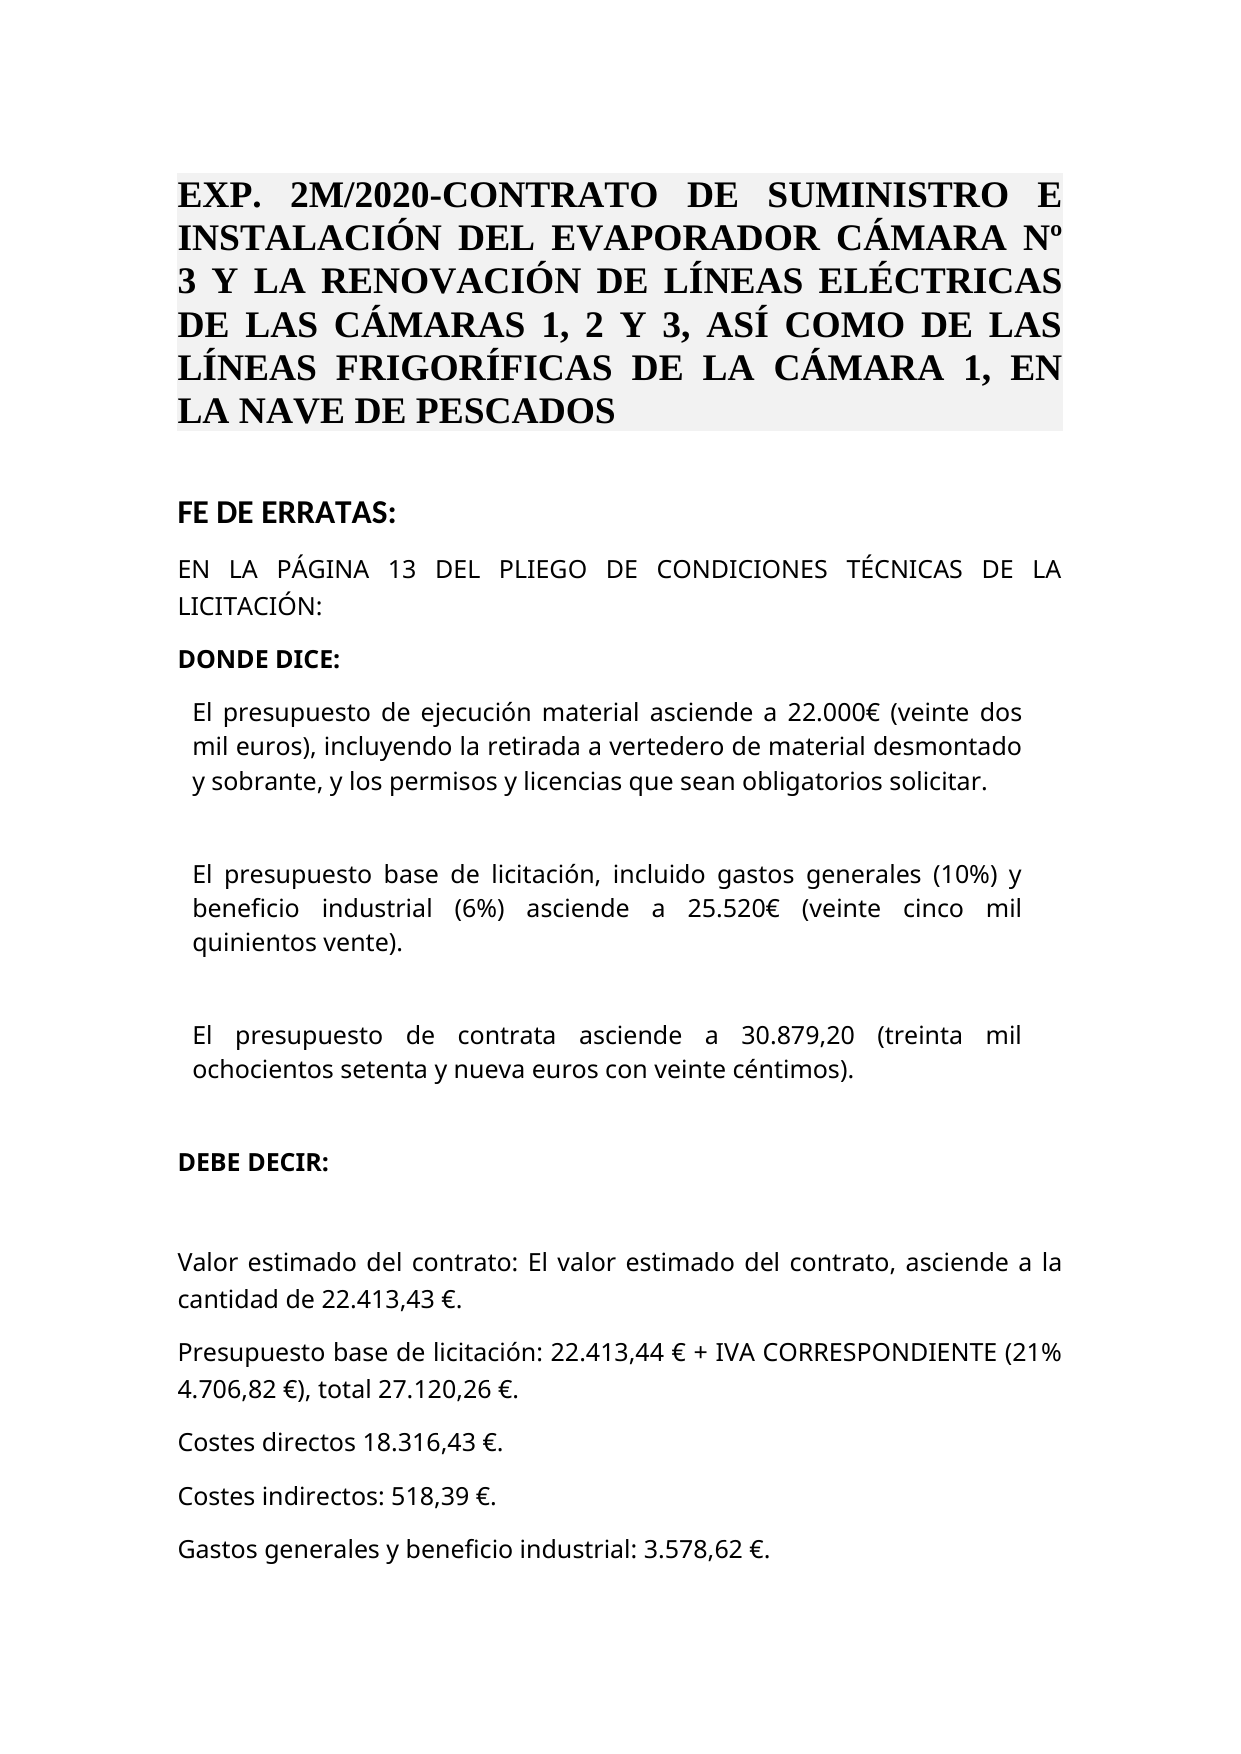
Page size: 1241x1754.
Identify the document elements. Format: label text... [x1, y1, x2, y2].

text Costes indirectos: 518,39 €. [177, 1478, 1063, 1513]
text Costes directos 18.316,43 €. [177, 1425, 1063, 1459]
text El presupuesto de ejecución material asciende a 22.000€ (veinte dos mil euros), incluyendo la retirada a vertedero de material desmontado y sobrante, y los permisos y licencias que sean obligatorios solicitar. [192, 695, 1023, 797]
text Gastos generales y beneficio industrial: 3.578,62 €. [177, 1532, 1063, 1566]
text EN LA PÁGINA 13 DEL PLIEGO DE CONDICIONES TÉCNICAS DE LA LICITACIÓN: [177, 551, 1063, 622]
text DONDE DICE: [177, 642, 1063, 676]
text Presupuesto base de licitación: 22.413,44 € + IVA CORRESPONDIENTE (21% 4.706,82 €), total 27.120,26 €. [177, 1335, 1063, 1406]
text FE DE ERRATAS: [177, 491, 1063, 531]
text Valor estimado del contrato: El valor estimado del contrato, asciende a la cantidad de 22.413,43 €. [177, 1245, 1063, 1316]
text El presupuesto de contrata asciende a 30.879,20 (treinta mil ochocientos setenta y nueva euros con veinte céntimos). [192, 1017, 1023, 1086]
text DEBE DECIR: [177, 1145, 1023, 1179]
text El presupuesto base de licitación, incluido gastos generales (10%) y beneficio industrial (6%) asciende a 25.520€ (veinte cinco mil quinientos vente). [192, 856, 1023, 958]
text EXP. 2M/2020-CONTRATO DE SUMINISTRO E INSTALACIÓN DEL EVAPORADOR CÁMARA Nº 3 Y LA RENOVACIÓN DE LÍNEAS ELÉCTRICAS DE LAS CÁMARAS 1, 2 Y 3, ASÍ COMO DE LAS LÍNEAS FRIGORÍFICAS DE LA CÁMARA 1, EN LA NAVE DE PESCADOS [177, 173, 1063, 431]
